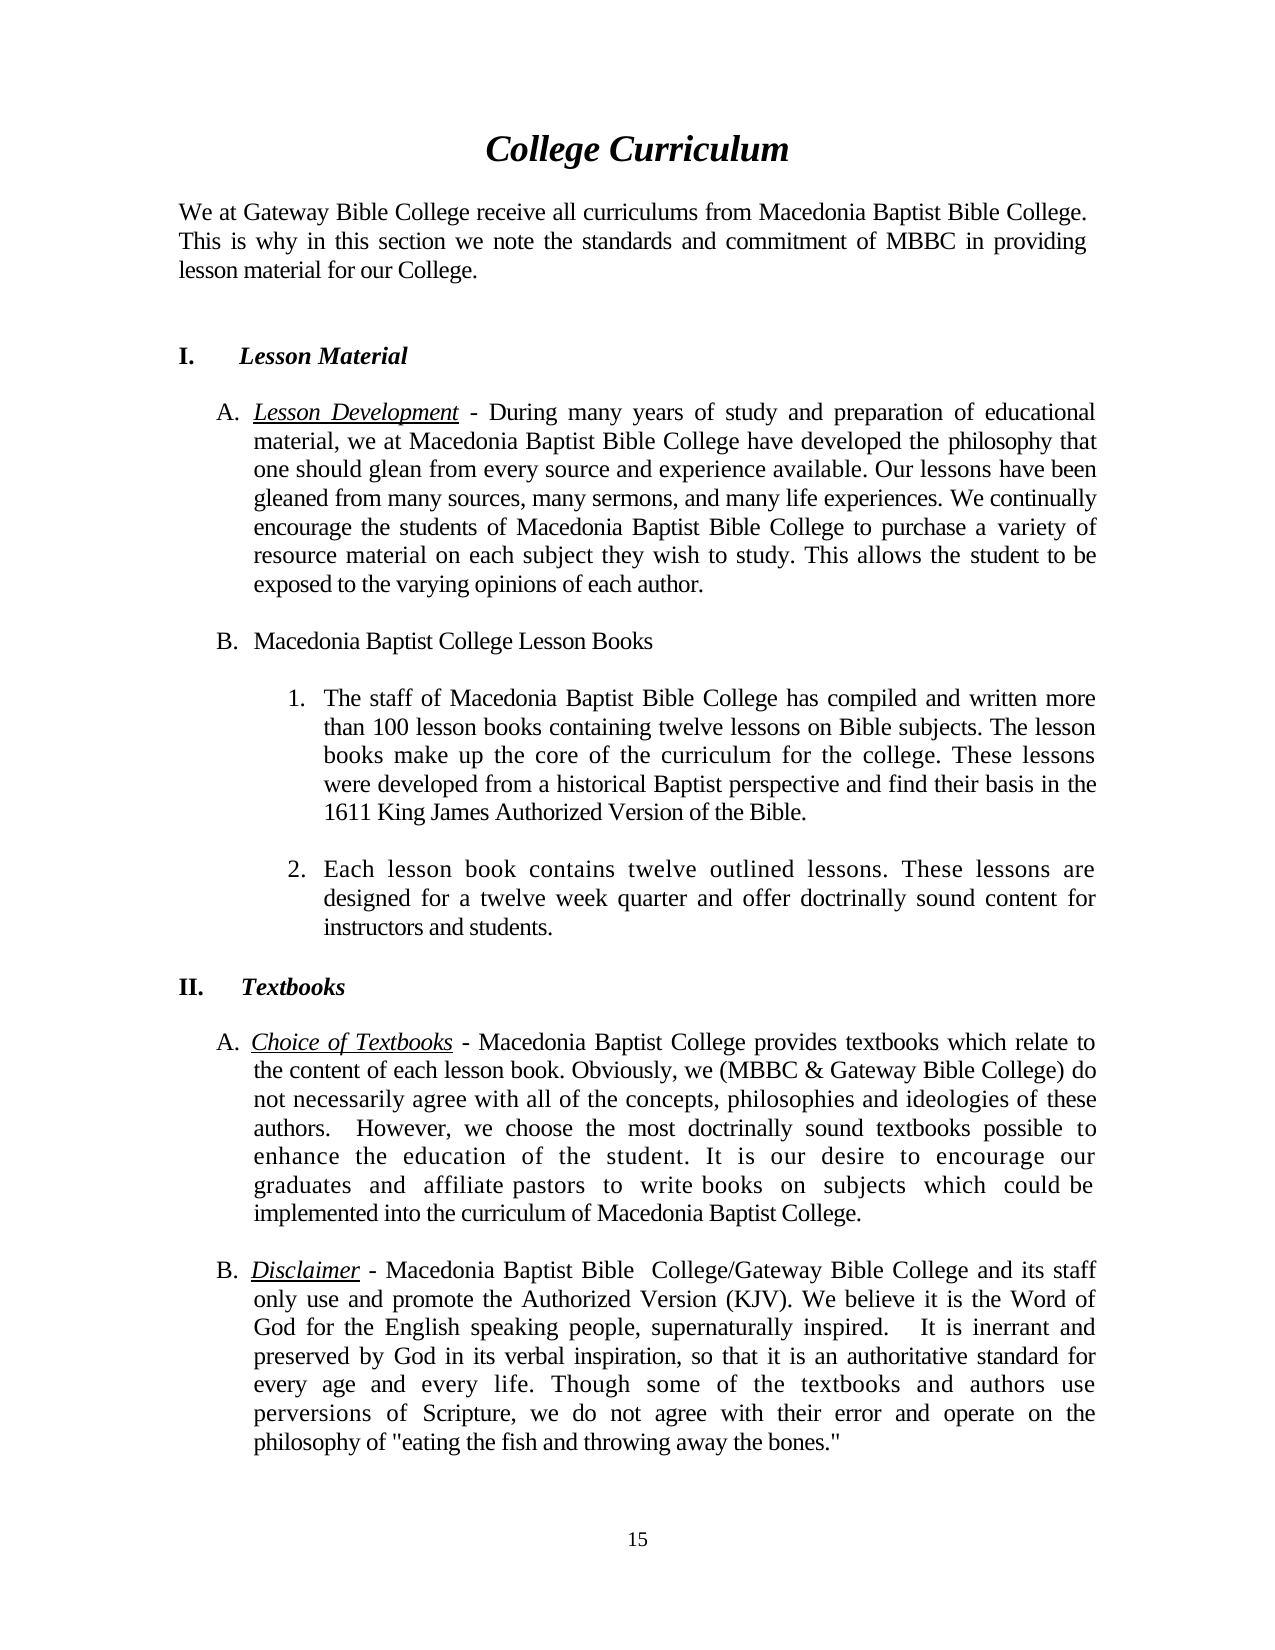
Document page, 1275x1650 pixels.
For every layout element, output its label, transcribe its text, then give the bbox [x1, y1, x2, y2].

text I. Lesson Material [178, 341, 1097, 370]
text College Curriculum [178, 127, 1097, 170]
list Lesson Development - During many years of study and preparation of educational material, we at Macedonia Baptist Bible College have developed the philosophy that one should glean from every source and experience available. Our lessons have been gleaned from many sources, many sermons, and many life experiences. We continually encourage the students of Macedonia Baptist Bible College to purchase a variety of resource material on each subject they wish to study. This allows the student to be exposed to the varying opinions of each author. [216, 398, 1097, 598]
text II. Textbooks [178, 972, 1097, 1001]
list Macedonia Baptist College Lesson Books [216, 626, 1097, 655]
text We at Gateway Bible College receive all curriculums from Macedonia Baptist Bible College. This is why in this section we note the standards and commitment of MBBC in providing lesson material for our College. [178, 197, 1088, 284]
list Choice of Textbooks - Macedonia Baptist College provides textbooks which relate to the content of each lesson book. Obviously, we (MBBC & Gateway Bible College) do not necessarily agree with all of the concepts, philosophies and ideologies of these authors. However, we choose the most doctrinally sound textbooks possible to enhance the education of the student. It is our desire to encourage our graduates and affiliate pastors to write books on subjects which could be implemented into the curriculum of Macedonia Baptist College. [216, 1027, 1097, 1227]
list Each lesson book contains twelve outlined lessons. These lessons are designed for a twelve week quarter and offer doctrinally sound content for instructors and students. [287, 855, 1097, 941]
list The staff of Macedonia Baptist Bible College has compiled and written more than 100 lesson books containing twelve lessons on Bible subjects. The lesson books make up the core of the curriculum for the college. These lessons were developed from a historical Baptist perspective and find their basis in the 1611 King James Authorized Version of the Bible. [287, 684, 1097, 827]
list Disclaimer - Macedonia Baptist Bible College/Gateway Bible College and its staff only use and promote the Authorized Version (KJV). We believe it is the Word of God for the English speaking people, supernaturally inspired. It is inerrant and preserved by God in its verbal inspiration, so that it is an authoritative standard for every age and every life. Though some of the textbooks and authors use perversions of Scripture, we do not agree with their error and operate on the philosophy of "eating the fish and throwing away the bones." [216, 1256, 1097, 1456]
